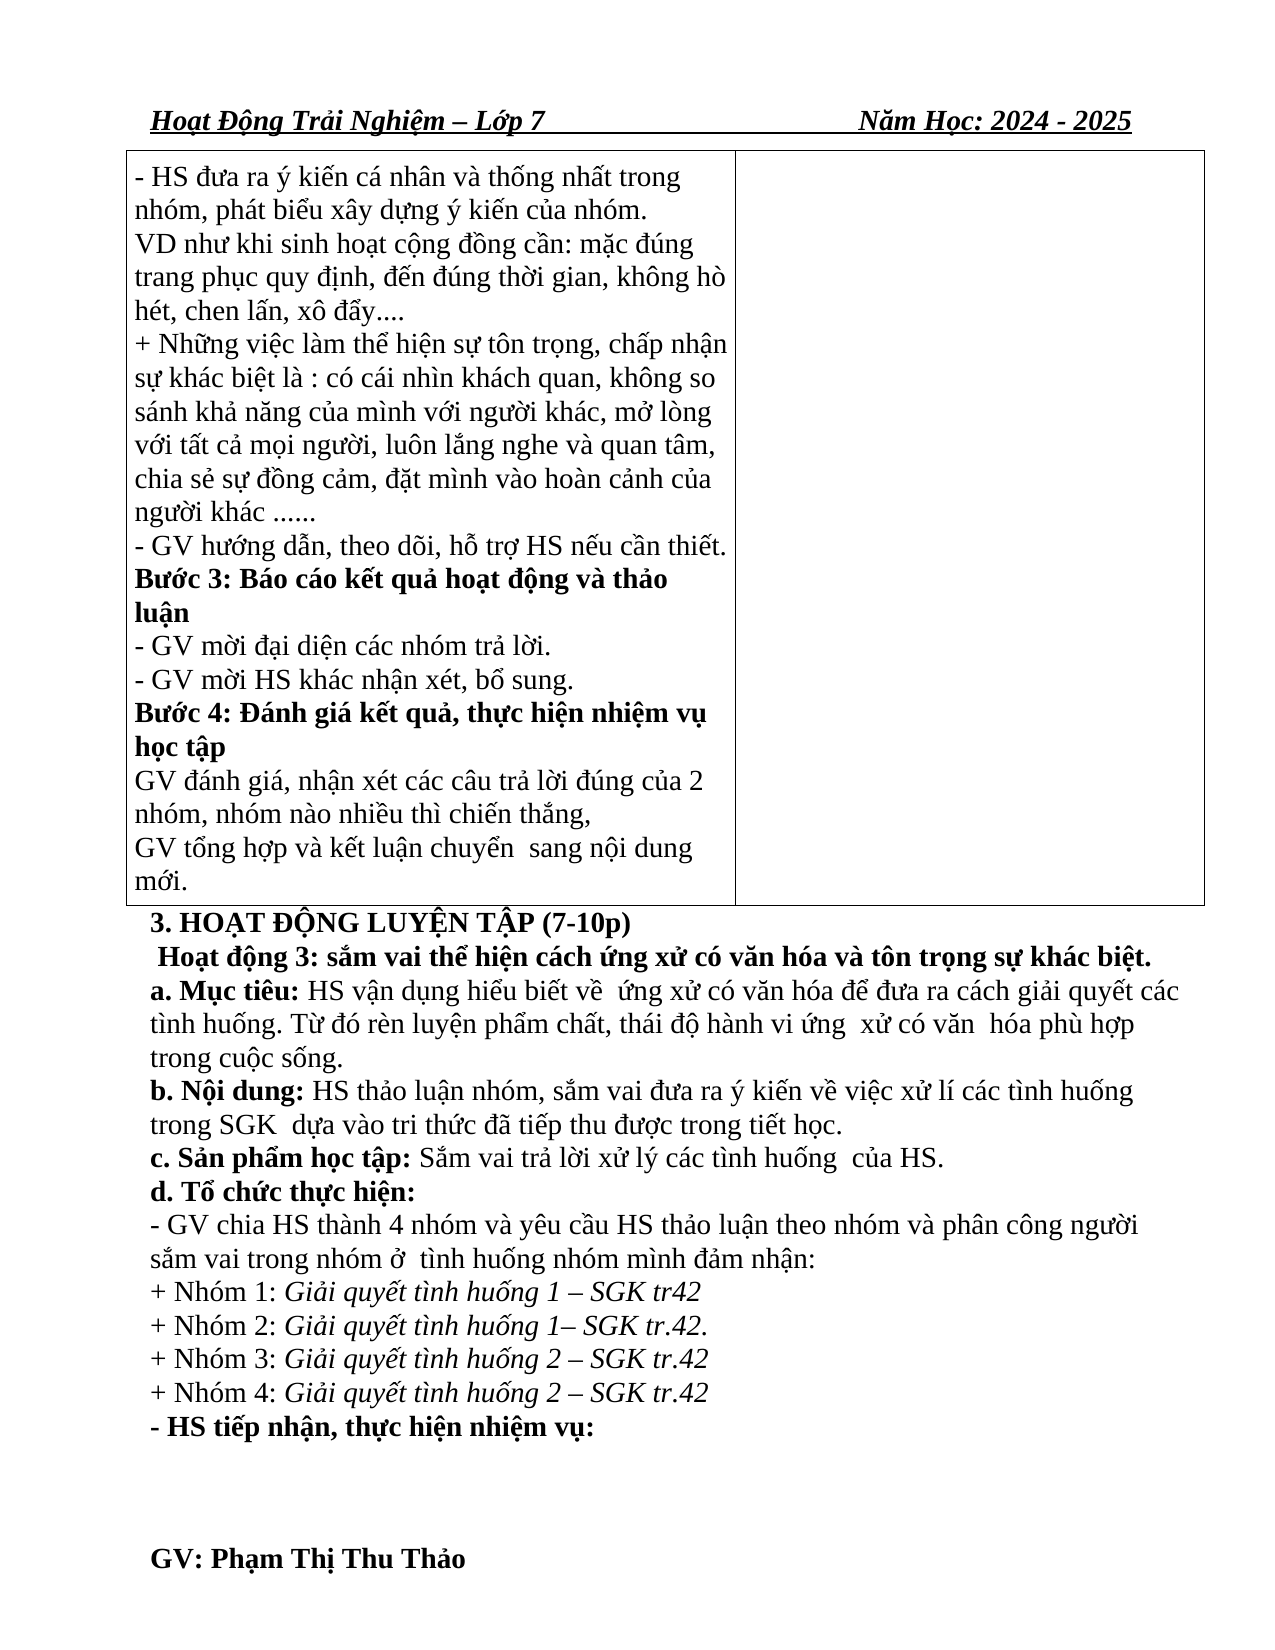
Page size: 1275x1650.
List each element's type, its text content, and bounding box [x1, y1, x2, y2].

text a. Mục tiêu: HS vận dụng hiểu biết về ứng xử có văn hóa để đưa ra cách giải quyết các tình huống. Từ đó rèn luyện phẩm chất, thái độ hành vi ứng xử có văn hóa phù hợp trong cuộc sống. [150, 973, 1181, 1073]
text 3. HOẠT ĐỘNG LUYỆN TẬP (7-10p) [150, 906, 1181, 939]
text Hoạt động 3: sắm vai thể hiện cách ứng xử có văn hóa và tôn trọng sự khác biệt. [150, 939, 1181, 973]
text - HS tiếp nhận, thực hiện nhiệm vụ: [150, 1409, 1181, 1442]
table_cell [127, 151, 735, 904]
text b. Nội dung: HS thảo luận nhóm, sắm vai đưa ra ý kiến về việc xử lí các tình huống trong SGK dựa vào tri thức đã tiếp thu được trong tiết học. [150, 1073, 1181, 1140]
text c. Sản phẩm học tập: Sắm vai trả lời xử lý các tình huống của HS. [150, 1140, 1181, 1174]
text + Nhóm 3: Giải quyết tình huống 2 – SGK tr.42 [150, 1342, 1181, 1375]
text - GV chia HS thành 4 nhóm và yêu cầu HS thảo luận theo nhóm và phân công người sắm vai trong nhóm ở tình huống nhóm mình đảm nhận: [150, 1207, 1181, 1274]
text + Nhóm 2: Giải quyết tình huống 1– SGK tr.42. [150, 1308, 1181, 1342]
text d. Tổ chức thực hiện: [150, 1174, 1181, 1207]
text + Nhóm 4: Giải quyết tình huống 2 – SGK tr.42 [150, 1375, 1181, 1409]
text + Nhóm 1: Giải quyết tình huống 1 – SGK tr42 [150, 1274, 1181, 1308]
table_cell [736, 151, 1204, 904]
